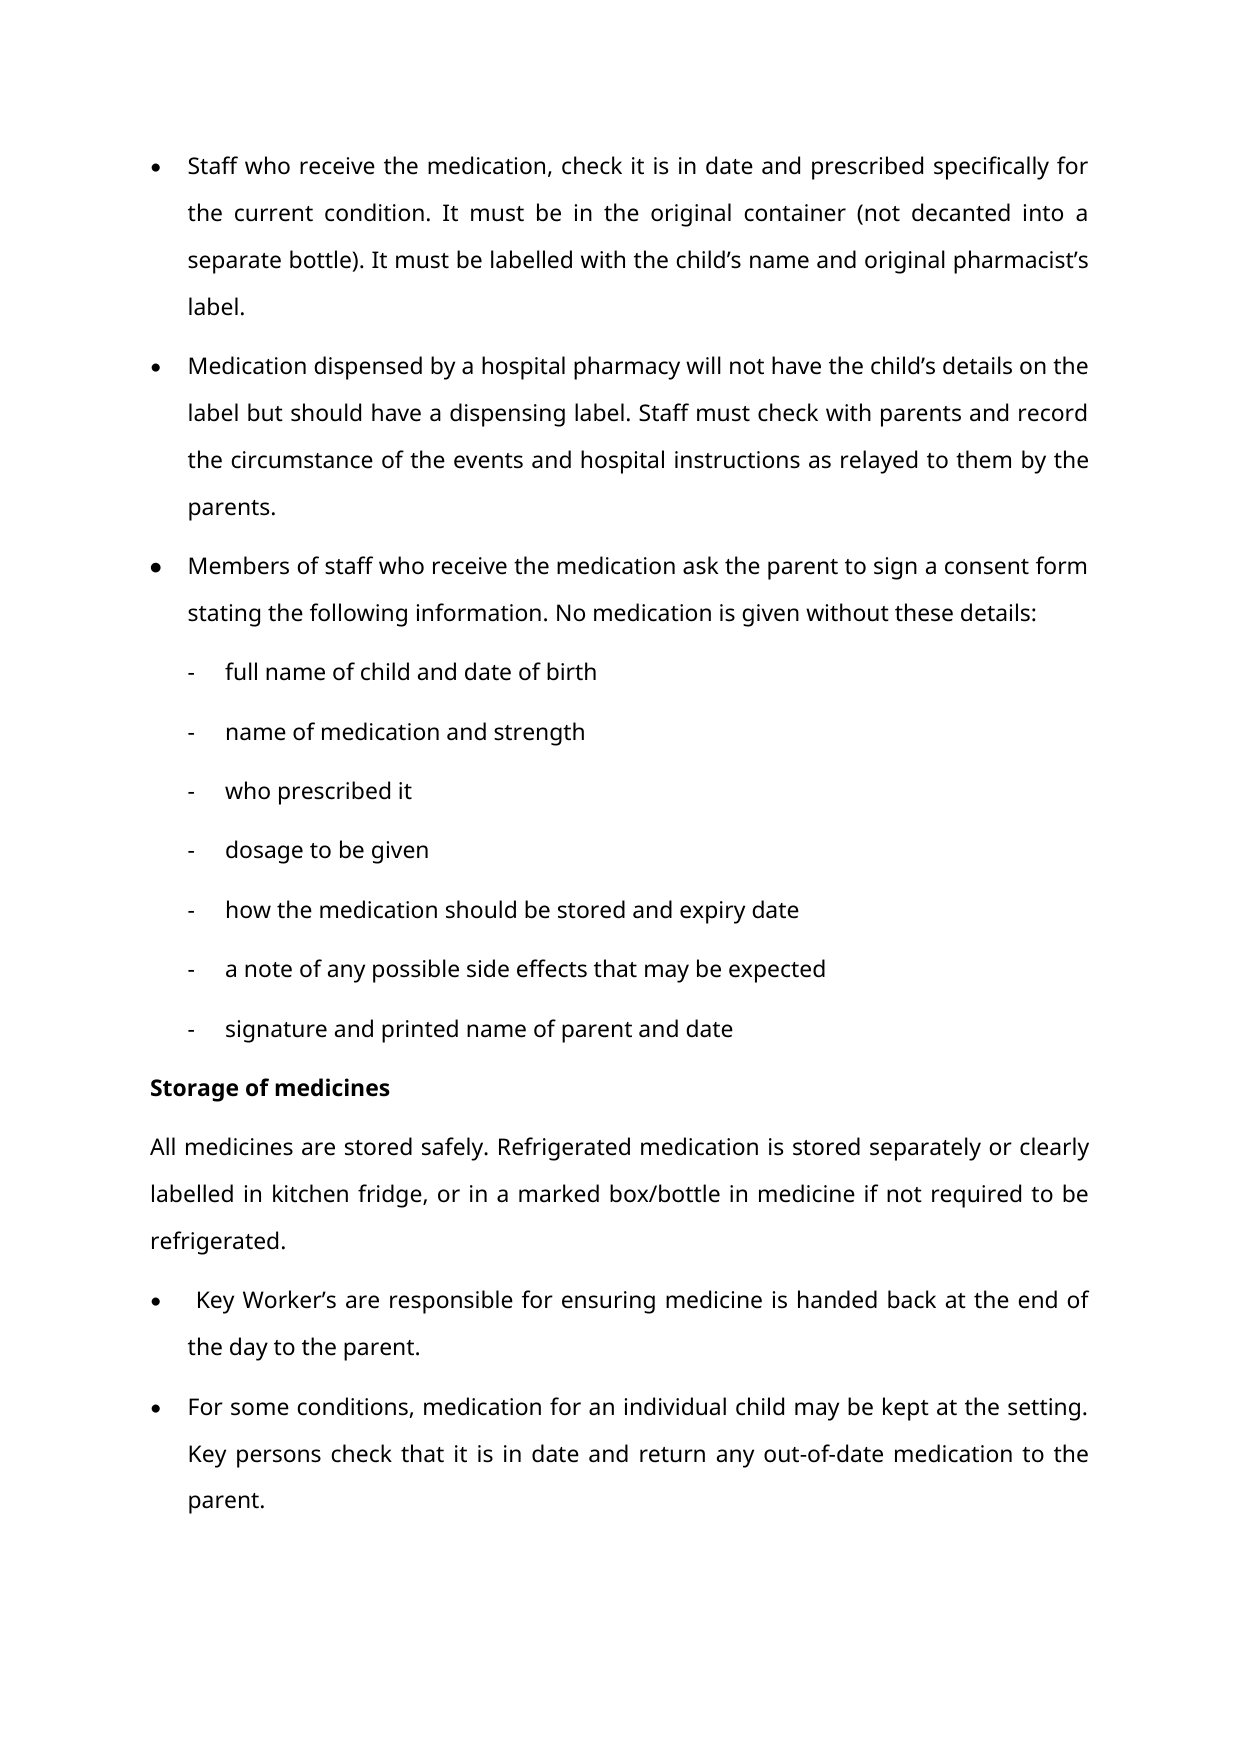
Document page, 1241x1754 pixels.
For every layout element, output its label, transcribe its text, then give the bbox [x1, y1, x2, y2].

text Storage of medicines [150, 1072, 1090, 1103]
list Medication dispensed by a hospital pharmacy will not have the child’s details on the label but should have a dispensing label. Staff must check with parents and record the circumstance of the events and hospital instructions as relayed to them by the parents. [150, 350, 1090, 522]
list For some conditions, medication for an individual child may be kept at the setting. Key persons check that it is in date and return any out-of-date medication to the parent. [150, 1391, 1090, 1516]
list full name of child and date of birth [187, 656, 1090, 687]
text All medicines are stored safely. Refrigerated medication is stored separately or clearly labelled in kitchen fridge, or in a marked box/bottle in medicine if not required to be refrigerated. [150, 1131, 1090, 1256]
list dosage to be given [187, 834, 1090, 866]
list Staff who receive the medication, check it is in date and prescribed specifically for the current condition. It must be in the original container (not decanted into a separate bottle). It must be labelled with the child’s name and original pharmacist’s label. [150, 150, 1090, 322]
list who prescribed it [187, 775, 1090, 806]
list name of medication and strength [187, 716, 1090, 747]
list how the medication should be stored and expiry date [187, 894, 1090, 925]
list Key Worker’s are responsible for ensuring medicine is handed back at the end of the day to the parent. [150, 1284, 1090, 1362]
list a note of any possible side effects that may be expected [187, 953, 1090, 984]
list signature and printed name of parent and date [187, 1012, 1090, 1044]
list Members of staff who receive the medication ask the parent to sign a consent form stating the following information. No medication is given without these details: [150, 550, 1090, 628]
